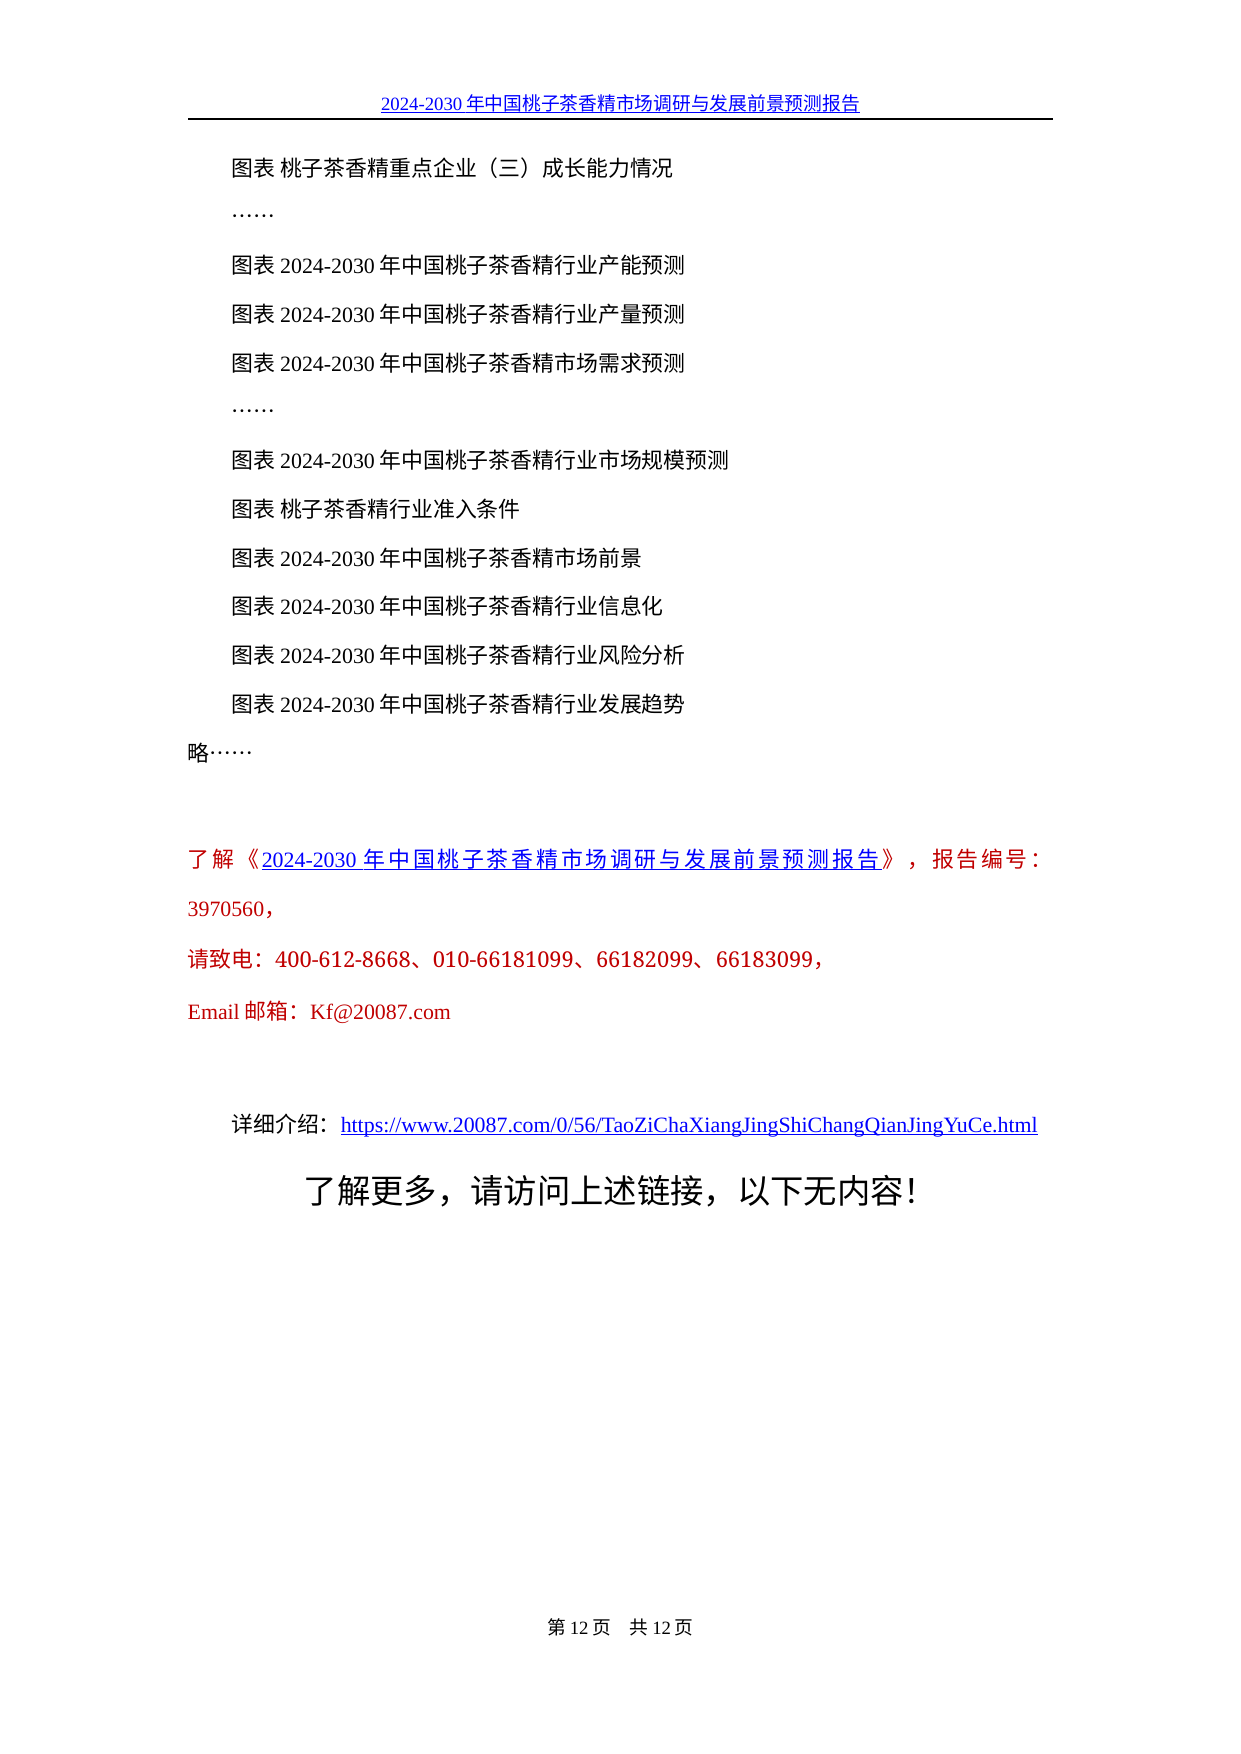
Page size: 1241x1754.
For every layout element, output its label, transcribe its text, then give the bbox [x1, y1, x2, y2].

text 了解《2024-2030年中国桃子茶香精市场调研与发展前景预测报告》，报告编号：3970560， [187, 842, 1053, 923]
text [187, 150, 1053, 768]
text Email邮箱：Kf@20087.com [187, 993, 1053, 1026]
text 详细介绍：https://www.20087.com/0/56/TaoZiChaXiangJingShiChangQianJingYuCe.html [187, 1106, 1053, 1139]
title 了解更多，请访问上述链接，以下无内容！ [187, 1156, 1053, 1221]
text 请致电：400-612-8668、010-66181099、66182099、66183099， [187, 942, 1053, 974]
